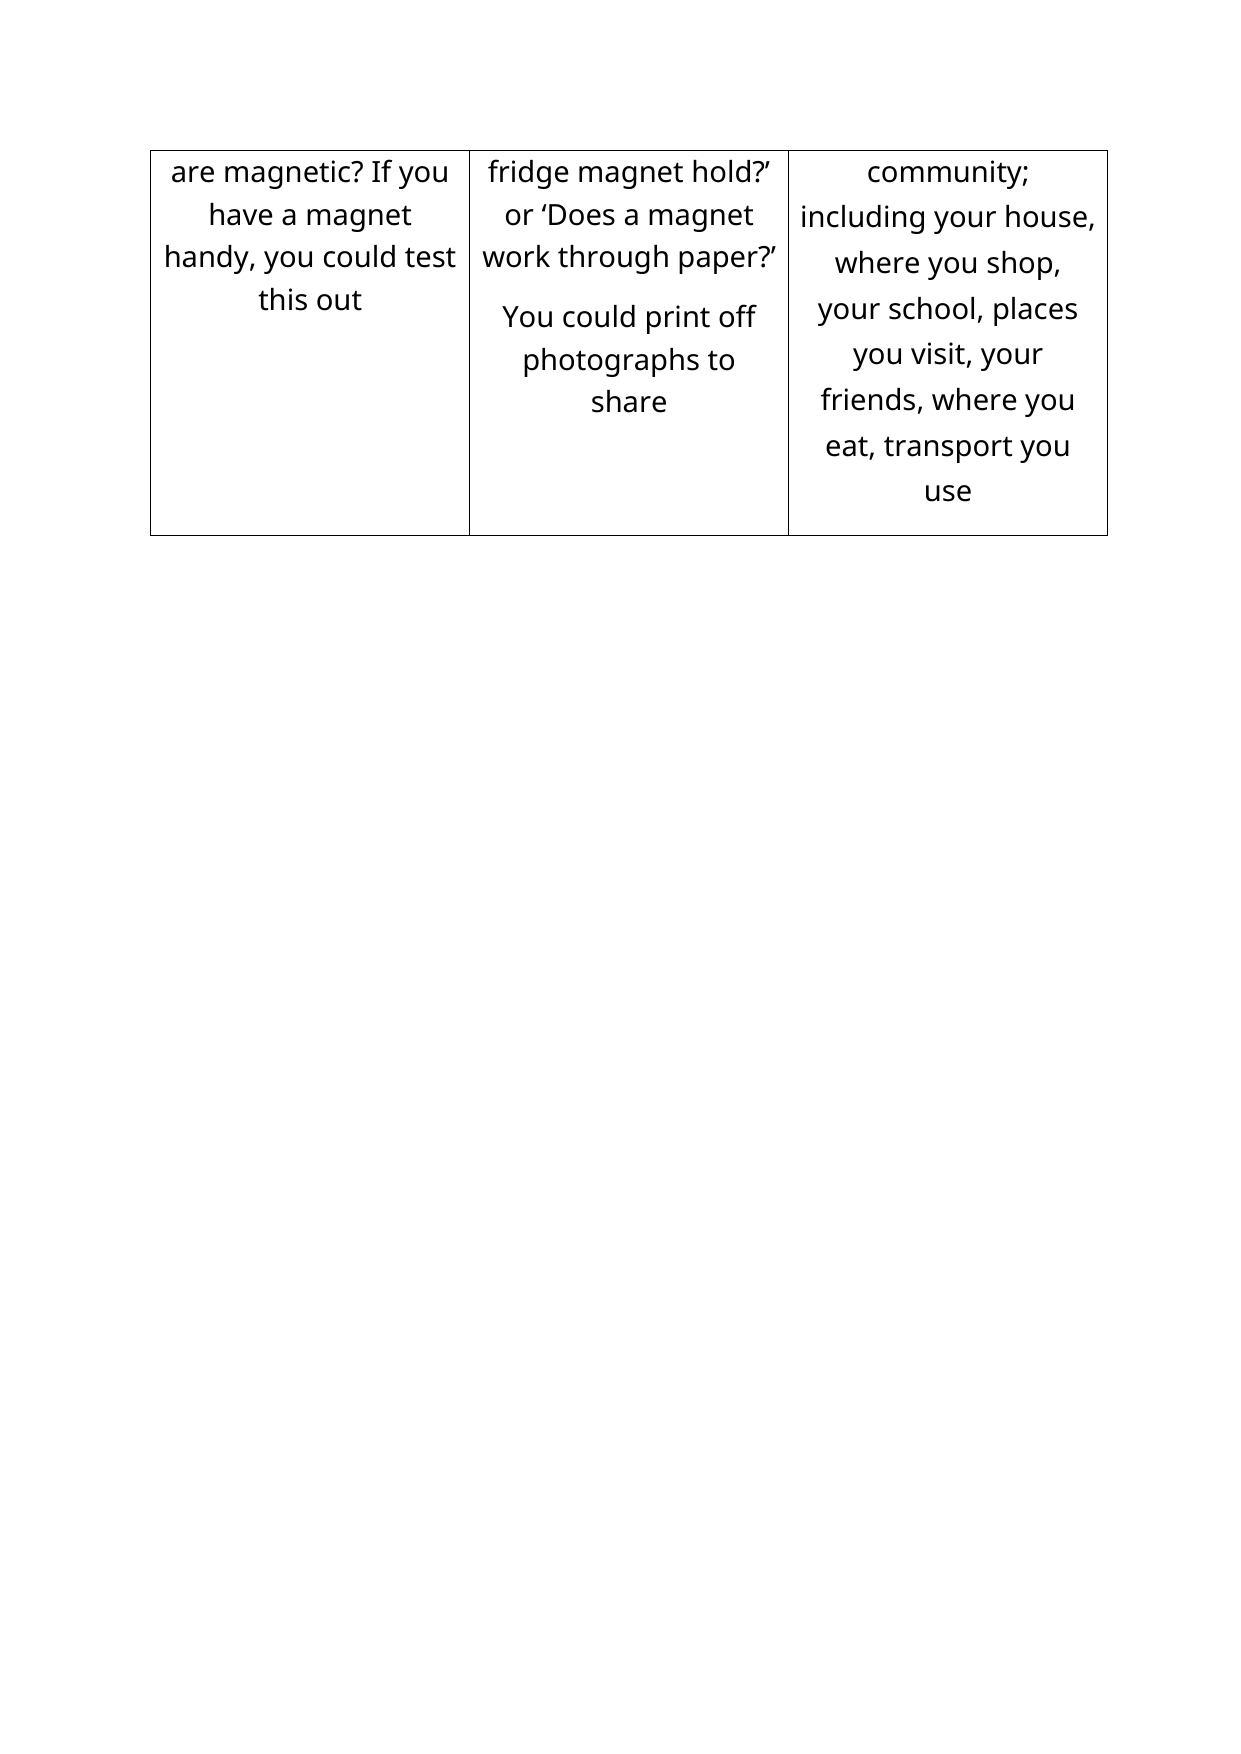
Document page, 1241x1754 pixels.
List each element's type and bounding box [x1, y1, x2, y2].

table_cell [789, 151, 1107, 535]
table_cell [470, 151, 788, 535]
table_cell [151, 151, 469, 535]
